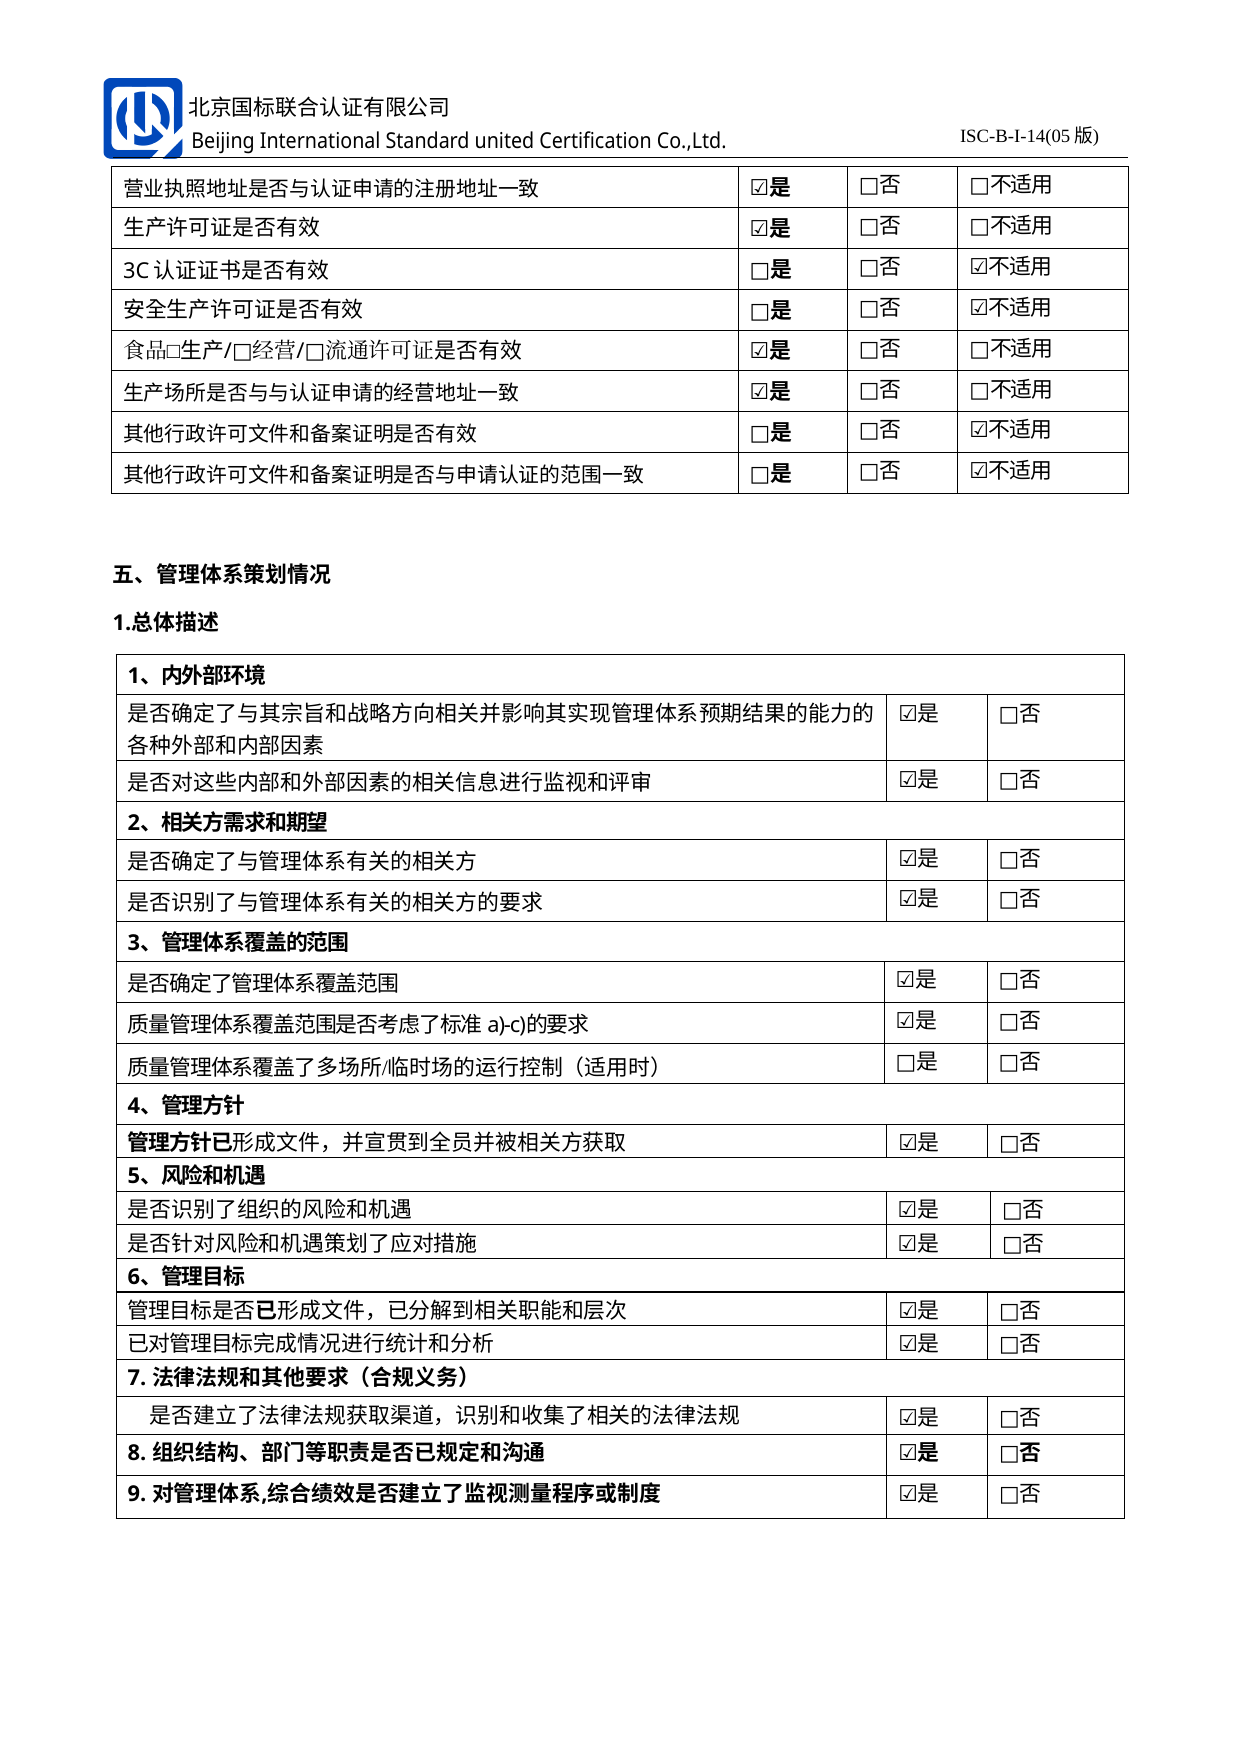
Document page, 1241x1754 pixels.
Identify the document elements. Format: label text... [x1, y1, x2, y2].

table_cell □否 [848, 208, 957, 248]
table_cell □否 [848, 371, 957, 411]
table_cell 质量管理体系覆盖范围是否考虑了标准a)-c)的要求 [117, 1003, 884, 1042]
text 1.总体描述 [112, 605, 1128, 637]
table_cell 已对管理目标完成情况进行统计和分析 [117, 1326, 886, 1358]
table_cell 营业执照地址是否与认证申请的注册地址一致 [112, 167, 738, 207]
table_cell 5、风险和机遇 [117, 1158, 1124, 1191]
table_cell 4、管理方针 [117, 1084, 1124, 1124]
table_cell 管理方针已形成文件，并宣贯到全员并被相关方获取 [117, 1125, 886, 1157]
table_cell ☑是 [885, 1003, 987, 1042]
table_cell ☑是 [887, 881, 987, 921]
table_cell 是否确定了与管理体系有关的相关方 [117, 840, 886, 880]
table_cell □否 [848, 167, 957, 207]
table_cell □否 [988, 1293, 1124, 1325]
table_cell 其他行政许可文件和备案证明是否有效 [112, 412, 738, 452]
table_cell □否 [988, 1476, 1124, 1518]
table_cell ☑是 [885, 962, 987, 1002]
table_cell 对管理体系,综合绩效是否建立了监视测量程序或制度 [117, 1476, 886, 1518]
table_cell □否 [991, 1192, 1124, 1224]
table_cell □不适用 [958, 167, 1128, 207]
table_cell □否 [988, 1044, 1124, 1083]
table_cell □是 [739, 249, 847, 289]
table_cell 是否确定了管理体系覆盖范围 [117, 962, 884, 1002]
table_cell ☑是 [887, 1397, 987, 1434]
table_cell 是否识别了组织的风险和机遇 [117, 1192, 886, 1224]
table_cell ☑是 [887, 1435, 987, 1475]
table_cell 是否针对风险和机遇策划了应对措施 [117, 1225, 886, 1258]
table_cell ☑是 [739, 208, 847, 248]
table_cell ☑不适用 [958, 249, 1128, 289]
table_cell 是否对这些内部和外部因素的相关信息进行监视和评审 [117, 761, 886, 801]
table_cell □否 [988, 1397, 1124, 1434]
table_cell □否 [988, 1326, 1124, 1358]
table_cell 3C认证证书是否有效 [112, 249, 738, 289]
table_cell □不适用 [958, 331, 1128, 370]
table_cell □是 [739, 290, 847, 329]
table_cell 食品□生产/□经营/□流通许可证是否有效 [112, 331, 738, 370]
table_cell □否 [988, 695, 1124, 760]
table_cell ☑是 [739, 371, 847, 411]
text 五、管理体系策划情况 [112, 556, 1128, 589]
table_cell ☑不适用 [958, 412, 1128, 452]
table_cell 8. 组织结构、部门等职责是否已规定和沟通 [117, 1435, 886, 1475]
table_cell □否 [988, 840, 1124, 880]
table_cell □不适用 [958, 208, 1128, 248]
table_cell □否 [988, 1125, 1124, 1157]
table_cell 质量管理体系覆盖了多场所/临时场的运行控制（适用时） [117, 1044, 884, 1083]
table_cell ☑是 [887, 761, 987, 801]
table_cell ☑是 [739, 331, 847, 370]
table_cell 其他行政许可文件和备案证明是否与申请认证的范围一致 [112, 453, 738, 493]
table_cell ☑是 [739, 167, 847, 207]
table_cell □是 [739, 412, 847, 452]
table_cell □否 [848, 290, 957, 329]
table_cell 安全生产许可证是否有效 [112, 290, 738, 329]
table_cell □否 [988, 1003, 1124, 1042]
table_header 1、内外部环境 [117, 655, 1124, 694]
table_cell ☑不适用 [958, 290, 1128, 329]
table_cell □否 [988, 962, 1124, 1002]
table_cell □否 [988, 1435, 1124, 1475]
table_cell □否 [988, 761, 1124, 801]
table_cell 管理目标是否已形成文件，已分解到相关职能和层次 [117, 1293, 886, 1325]
table_cell 是否确定了与其宗旨和战略方向相关并影响其实现管理体系预期结果的能力的各种外部和内部因素 [117, 695, 886, 760]
table_cell 是否识别了与管理体系有关的相关方的要求 [117, 881, 886, 921]
table_cell 是否建立了法律法规获取渠道，识别和收集了相关的法律法规 [117, 1397, 886, 1434]
table_cell 3、管理体系覆盖的范围 [117, 922, 1124, 961]
table_cell 7. 法律法规和其他要求（合规义务） [117, 1360, 1124, 1396]
table_cell □否 [988, 881, 1124, 921]
table_cell □否 [848, 412, 957, 452]
table_cell □否 [848, 453, 957, 493]
table_cell □否 [848, 331, 957, 370]
table_cell □是 [739, 453, 847, 493]
table_cell 2、相关方需求和期望 [117, 802, 1124, 839]
table_cell ☑是 [887, 840, 987, 880]
table_cell □否 [991, 1225, 1124, 1258]
table_cell 生产场所是否与与认证申请的经营地址一致 [112, 371, 738, 411]
table_cell ☑是 [887, 695, 987, 760]
table_cell 生产许可证是否有效 [112, 208, 738, 248]
table_cell □否 [848, 249, 957, 289]
table_cell □是 [885, 1044, 987, 1083]
picture [103, 78, 183, 159]
table_cell ☑是 [887, 1476, 987, 1518]
table_cell 6、管理目标 [117, 1259, 1124, 1291]
table_cell ☑是 [887, 1192, 990, 1224]
table_cell ☑是 [887, 1125, 987, 1157]
table_cell □不适用 [958, 371, 1128, 411]
table_cell ☑是 [887, 1326, 987, 1358]
table_cell ☑是 [887, 1225, 990, 1258]
table_cell ☑不适用 [958, 453, 1128, 493]
table_cell ☑是 [887, 1293, 987, 1325]
